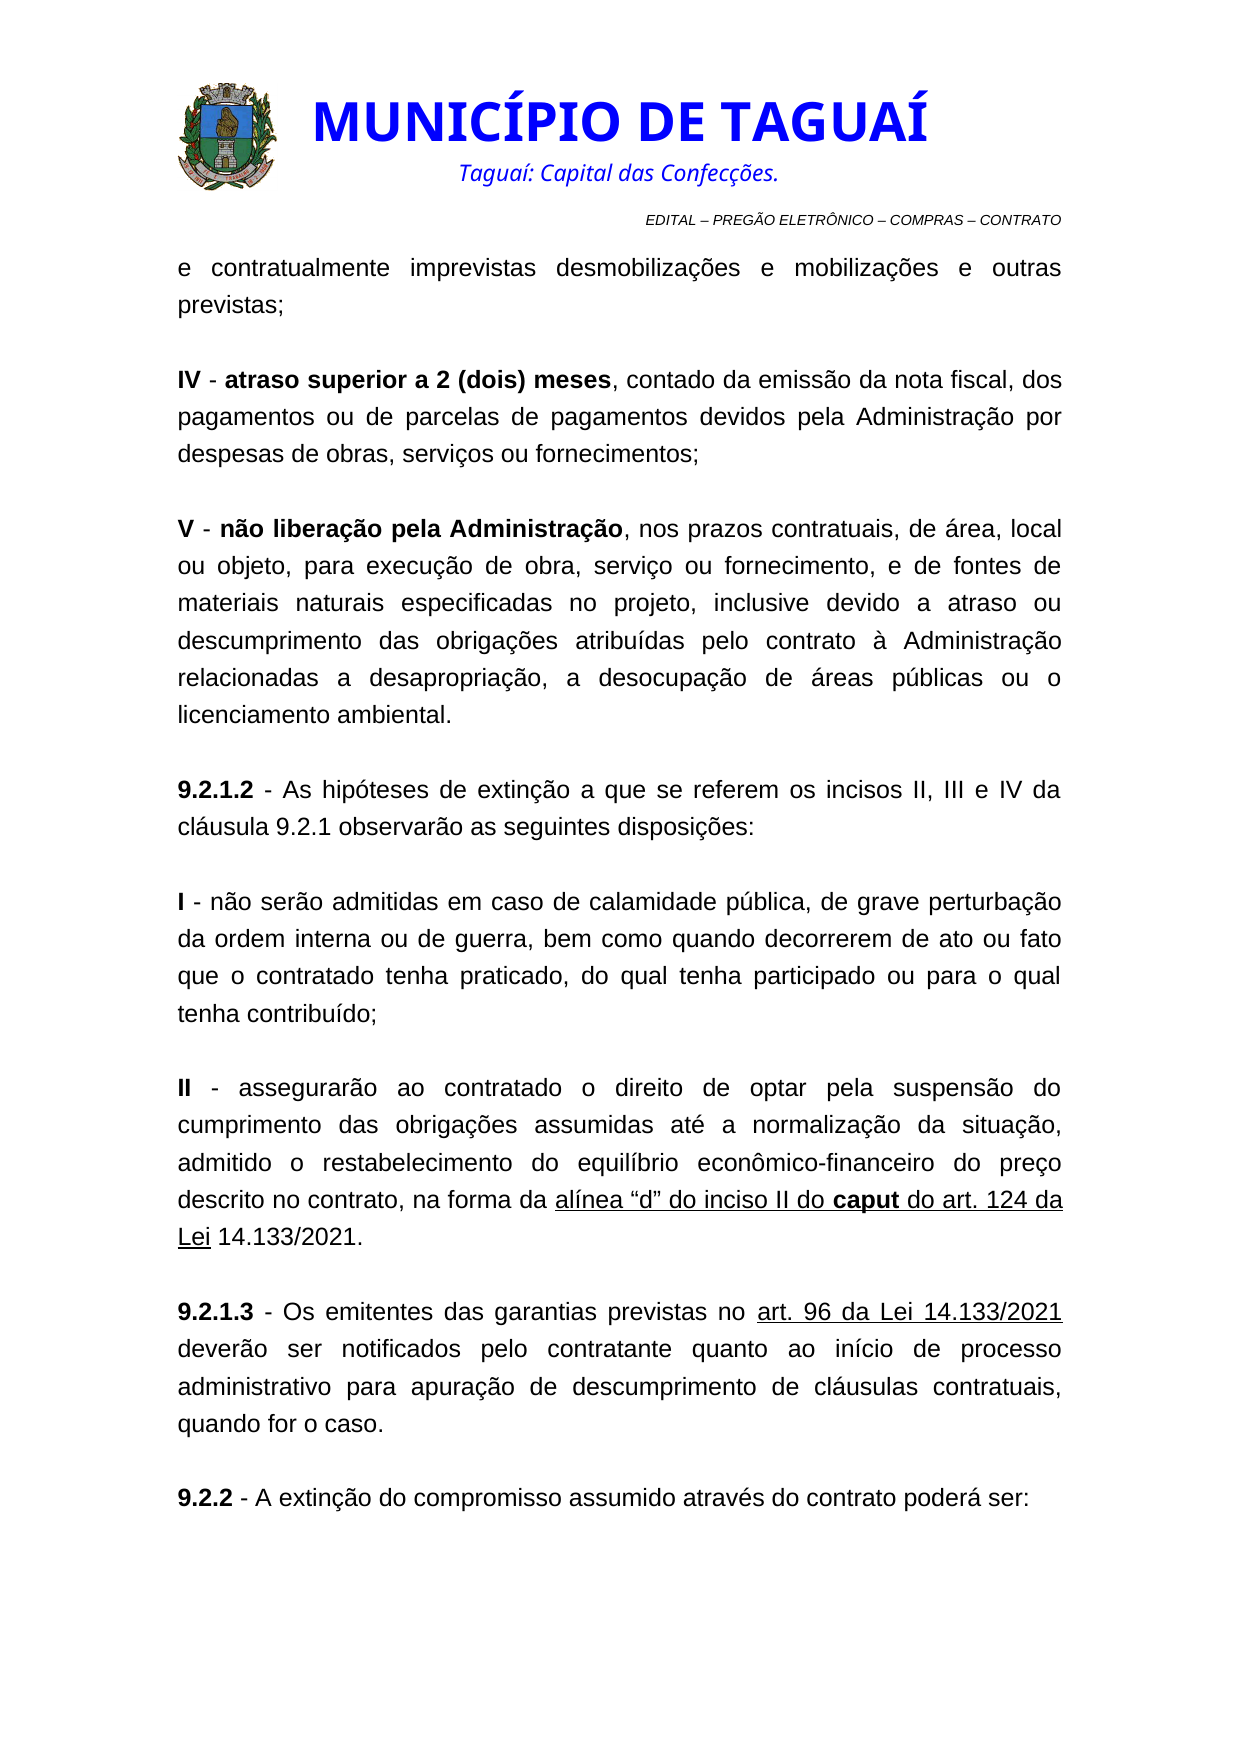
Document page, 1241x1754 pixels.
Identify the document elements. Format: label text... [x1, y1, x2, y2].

text IV - atraso superior a 2 (dois) meses, contado da emissão da nota fiscal, dos pagamentos ou de parcelas de pagamentos devidos pela Administração por despesas de obras, serviços ou fornecimentos; [177, 364, 1063, 468]
text 9.2.2 - A extinção do compromisso assumido através do contrato poderá ser: [177, 1483, 1063, 1512]
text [177, 253, 1063, 319]
text II - assegurarão ao contratado o direito de optar pela suspensão do cumprimento das obrigações assumidas até a normalização da situação, admitido o restabelecimento do equilíbrio econômico-financeiro do preço descrito no contrato, na forma da alínea “d” do inciso II do caput do art. 124 da Lei 14.133/2021. [177, 1073, 1063, 1251]
text I - não serão admitidas em caso de calamidade pública, de grave perturbação da ordem interna ou de guerra, bem como quando decorrerem de ato ou fato que o contratado tenha praticado, do qual tenha participado ou para o qual tenha contribuído; [177, 887, 1063, 1027]
text 9.2.1.3 - Os emitentes das garantias previstas no art. 96 da Lei 14.133/2021 deverão ser notificados pelo contratante quanto ao início de processo administrativo para apuração de descumprimento de cláusulas contratuais, quando for o caso. [177, 1297, 1063, 1437]
text V - não liberação pela Administração, nos prazos contratuais, de área, local ou objeto, para execução de obra, serviço ou fornecimento, e de fontes de materiais naturais especificadas no projeto, inclusive devido a atraso ou descumprimento das obrigações atribuídas pelo contrato à Administração relacionadas a desapropriação, a desocupação de áreas públicas ou o licenciamento ambiental. [177, 514, 1063, 729]
text 9.2.1.2 - As hipóteses de extinção a que se referem os incisos II, III e IV da cláusula 9.2.1 observarão as seguintes disposições: [177, 775, 1063, 841]
